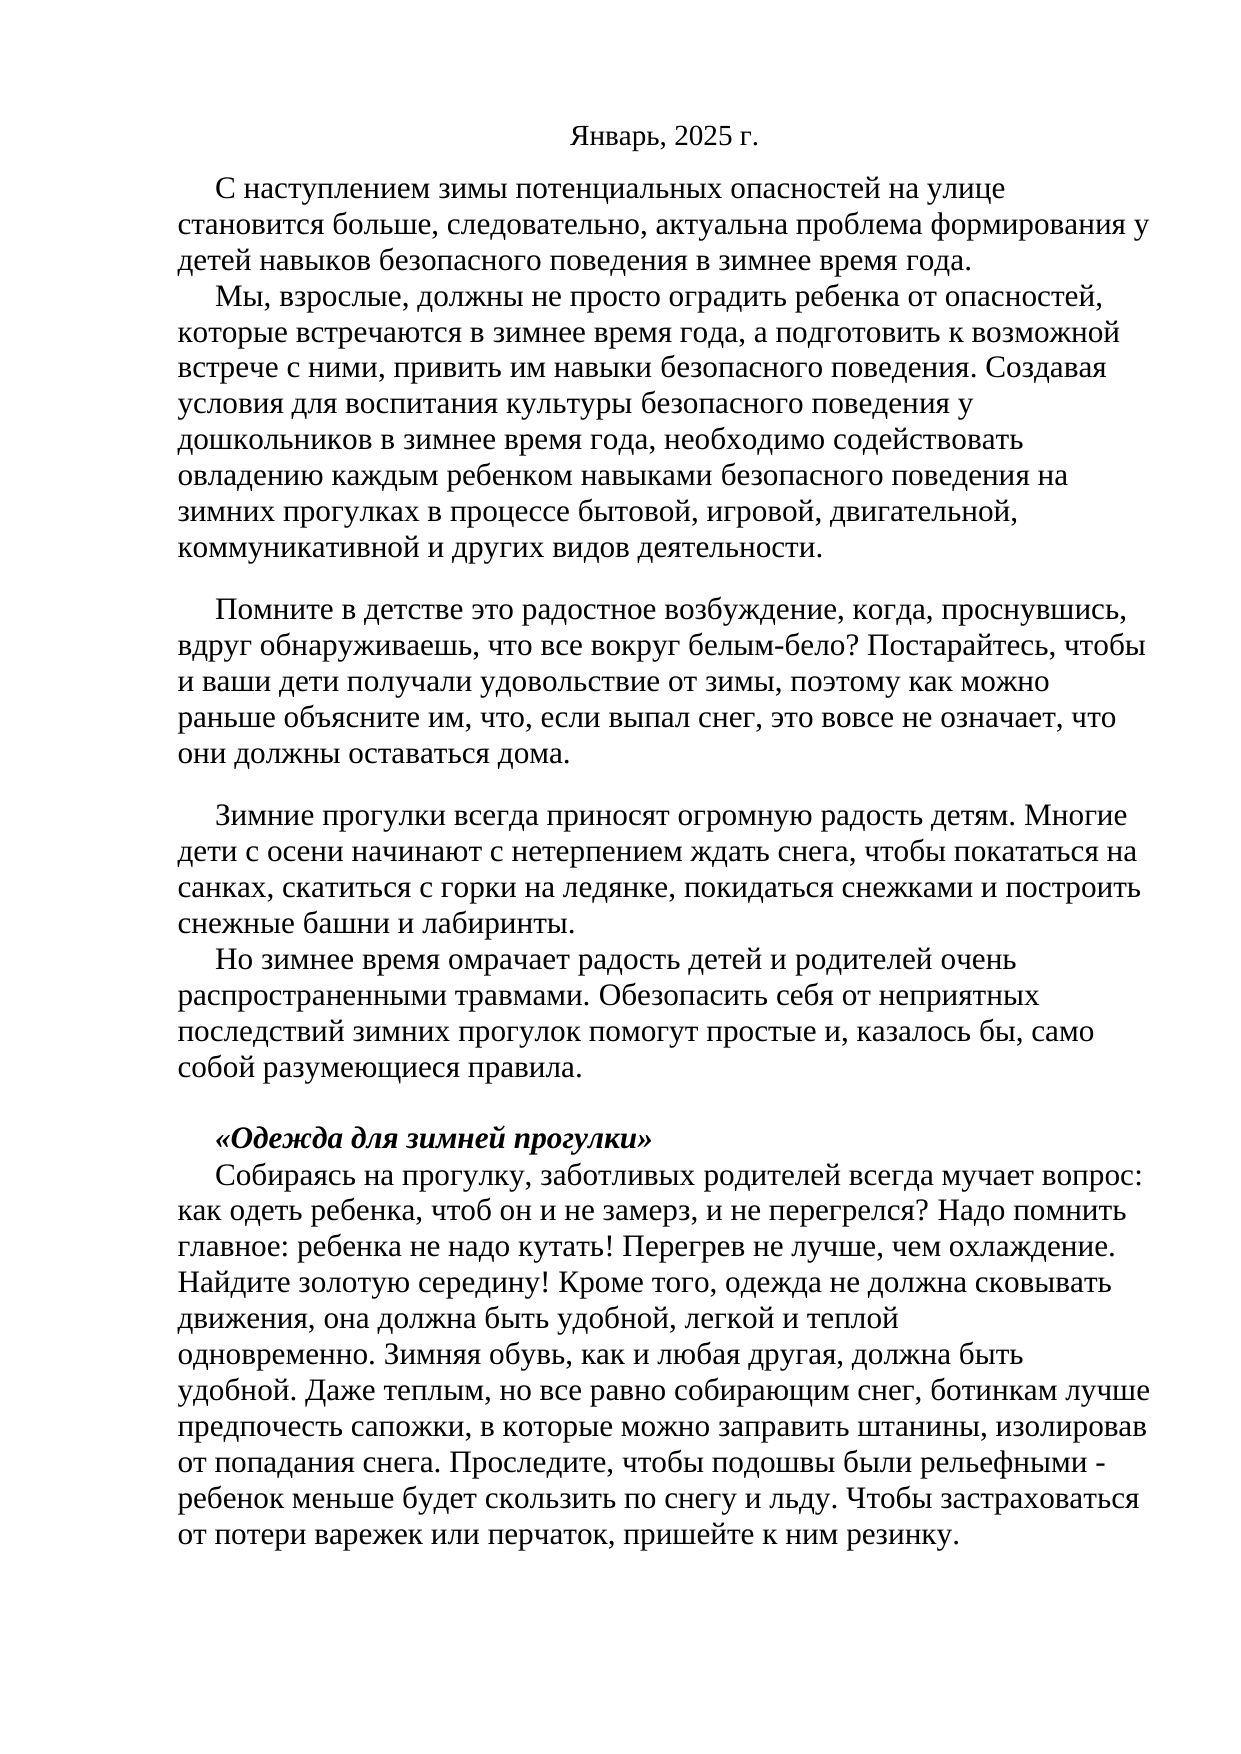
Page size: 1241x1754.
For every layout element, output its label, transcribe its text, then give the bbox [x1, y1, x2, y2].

text С наступлением зимы потенциальных опасностей на улице становится больше, следовательно, актуальна проблема формирования у детей навыков безопасного поведения в зимнее время года. [177, 169, 1152, 277]
text Но зимнее время омрачает радость детей и родителей очень распространенными травмами. Обезопасить себя от неприятных последствий зимних прогулок помогут простые и, казалось бы, само собой разумеющиеся правила. [177, 940, 1152, 1084]
text Январь, 2025 г. [177, 118, 1152, 152]
text Зимние прогулки всегда приносят огромную радость детям. Многие дети с осени начинают с нетерпением ждать снега, чтобы покататься на санках, скатиться с горки на ледянке, покидаться снежками и построить снежные башни и лабиринты. [177, 796, 1152, 940]
text Собираясь на прогулку, заботливых родителей всегда мучает вопрос: как одеть ребенка, чтоб он и не замерз, и не перегрелся? Надо помнить главное: ребенка не надо кутать! Перегрев не лучше, чем охлаждение. Найдите золотую середину! Кроме того, одежда не должна сковывать движения, она должна быть удобной, легкой и теплой одновременно. Зимняя обувь, как и любая другая, должна быть удобной. Даже теплым, но все равно собирающим снег, ботинкам лучше предпочесть сапожки, в которые можно заправить штанины, изолировав от попадания снега. Проследите, чтобы подошвы были рельефными - ребенок меньше будет скользить по снегу и льду. Чтобы застраховаться от потери варежек или перчаток, пришейте к ним резинку. [177, 1156, 1152, 1551]
text Помните в детстве это радостное возбуждение, когда, проснувшись, вдруг обнаруживаешь, что все вокруг белым-бело? Постарайтесь, чтобы и ваши дети получали удовольствие от зимы, поэтому как можно раньше объясните им, что, если выпал снег, это вовсе не означает, что они должны оставаться дома. [177, 591, 1152, 770]
text Мы, взрослые, должны не просто оградить ребенка от опасностей, которые встречаются в зимнее время года, а подготовить к возможной встрече с ними, привить им навыки безопасного поведения. Создавая условия для воспитания культуры безопасного поведения у дошкольников в зимнее время года, необходимо содействовать овладению каждым ребенком навыками безопасного поведения на зимних прогулках в процессе бытовой, игровой, двигательной, коммуникативной и других видов деятельности. [177, 277, 1152, 564]
text «Одежда для зимней прогулки» [177, 1120, 1152, 1156]
